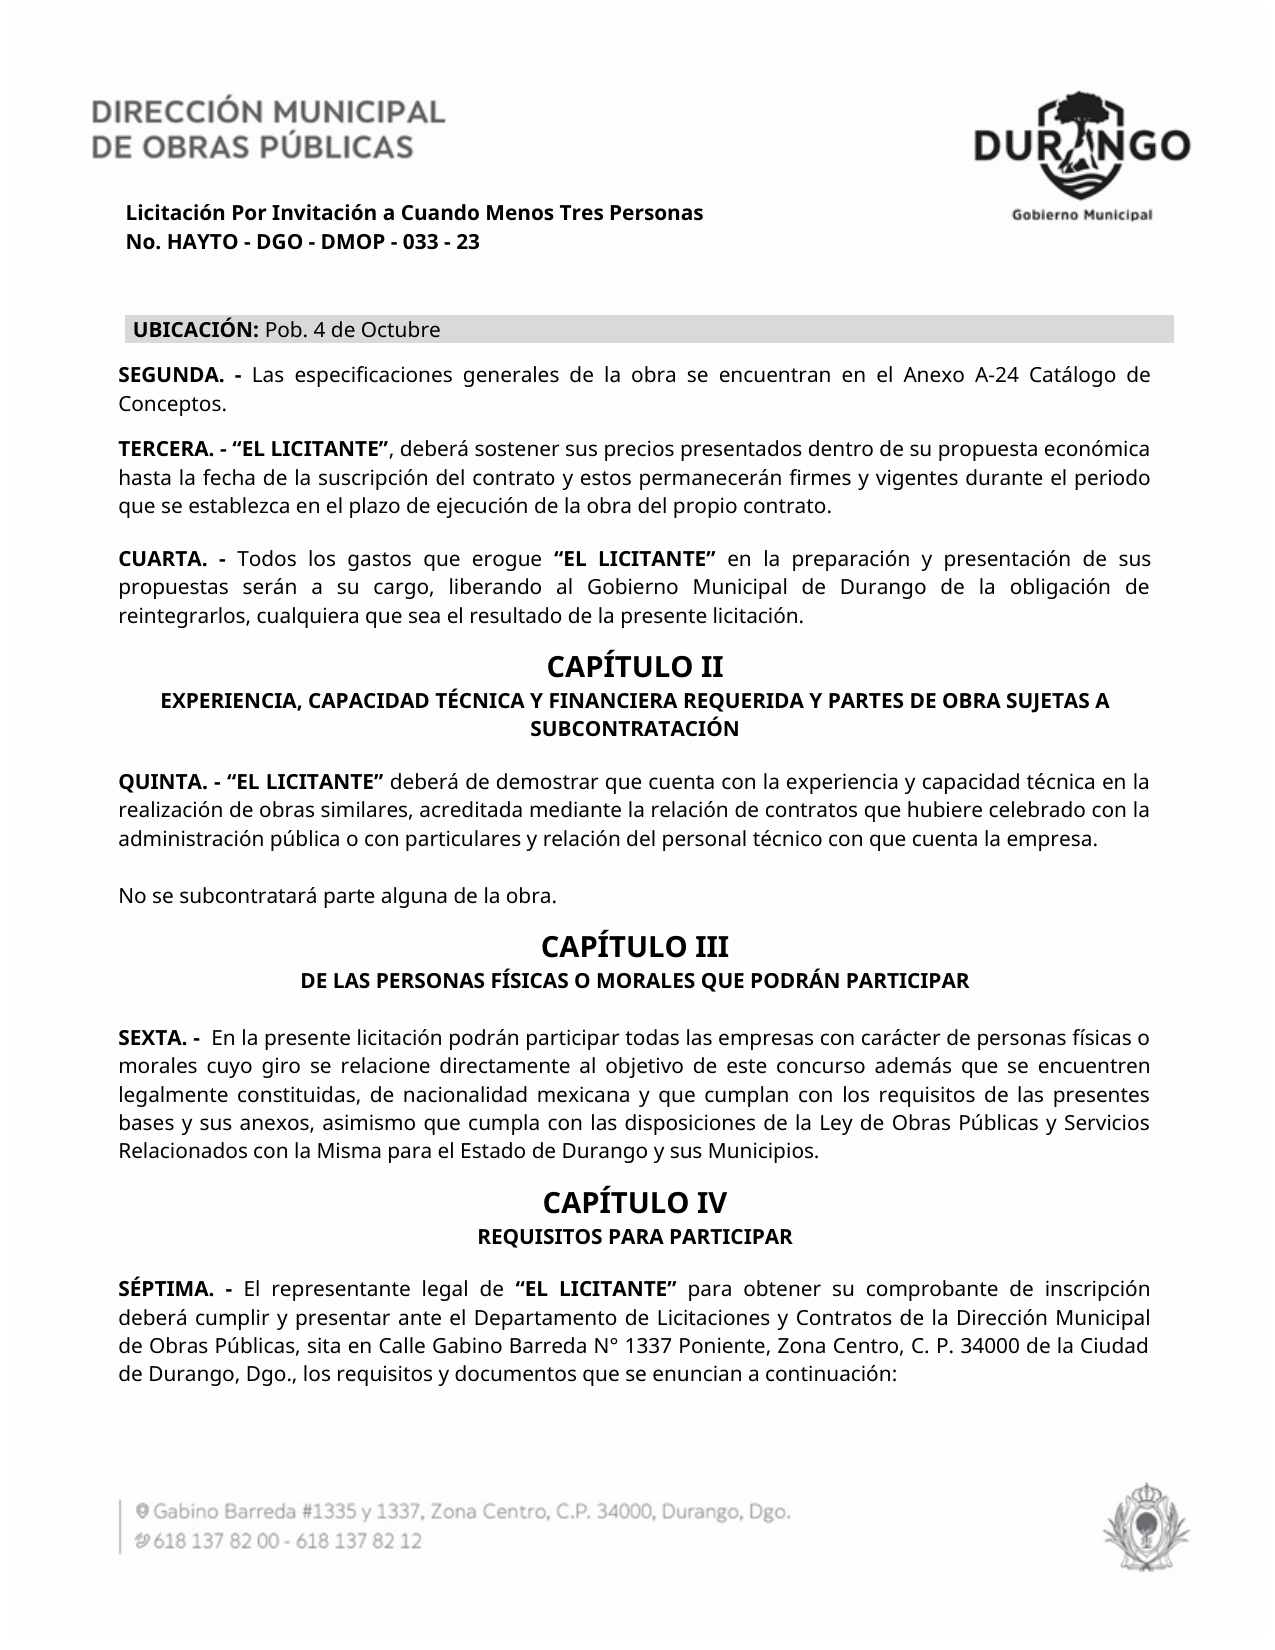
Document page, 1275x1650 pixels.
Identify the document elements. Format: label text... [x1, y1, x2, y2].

text CAPÍTULO II [118, 646, 1152, 686]
table_header UBICACIÓN: Pob. 4 de Octubre [125, 315, 1174, 343]
text REQUISITOS PARA PARTICIPAR [118, 1222, 1152, 1250]
text CUARTA. - Todos los gastos que erogue “EL LICITANTE” en la preparación y presentación de sus propuestas serán a su cargo, liberando al Gobierno Municipal de Durango de la obligación de reintegrarlos, cualquiera que sea el resultado de la presente licitación. [118, 544, 1152, 629]
text EXPERIENCIA, CAPACIDAD TÉCNICA Y FINANCIERA REQUERIDA Y PARTES DE OBRA SUJETAS A SUBCONTRATACIÓN [118, 686, 1152, 743]
text No se subcontratará parte alguna de la obra. [118, 881, 1152, 909]
text SEXTA. - En la presente licitación podrán participar todas las empresas con carácter de personas físicas o morales cuyo giro se relacione directamente al objetivo de este concurso además que se encuentren legalmente constituidas, de nacionalidad mexicana y que cumplan con los requisitos de las presentes bases y sus anexos, asimismo que cumpla con las disposiciones de la Ley de Obras Públicas y Servicios Relacionados con la Misma para el Estado de Durango y sus Municipios. [118, 1023, 1152, 1165]
text SÉPTIMA. - El representante legal de “EL LICITANTE” para obtener su comprobante de inscripción deberá cumplir y presentar ante el Departamento de Licitaciones y Contratos de la Dirección Municipal de Obras Públicas, sita en Calle Gabino Barreda N° 1337 Poniente, Zona Centro, C. P. 34000 de la Ciudad de Durango, Dgo., los requisitos y documentos que se enuncian a continuación: [118, 1274, 1152, 1388]
text DE LAS PERSONAS FÍSICAS O MORALES QUE PODRÁN PARTICIPAR [118, 966, 1152, 994]
text QUINTA. - “EL LICITANTE” deberá de demostrar que cuenta con la experiencia y capacidad técnica en la realización de obras similares, acreditada mediante la relación de contratos que hubiere celebrado con la administración pública o con particulares y relación del personal técnico con que cuenta la empresa. [118, 767, 1152, 852]
text TERCERA. - “EL LICITANTE”, deberá sostener sus precios presentados dentro de su propuesta económica hasta la fecha de la suscripción del contrato y estos permanecerán firmes y vigentes durante el periodo que se establezca en el plazo de ejecución de la obra del propio contrato. [118, 434, 1152, 520]
picture [7, 5, 1269, 1635]
text CAPÍTULO IV [118, 1182, 1152, 1222]
text CAPÍTULO III [118, 926, 1152, 966]
text SEGUNDA. - Las especificaciones generales de la obra se encuentran en el Anexo A-24 Catálogo de Conceptos. [118, 361, 1152, 417]
